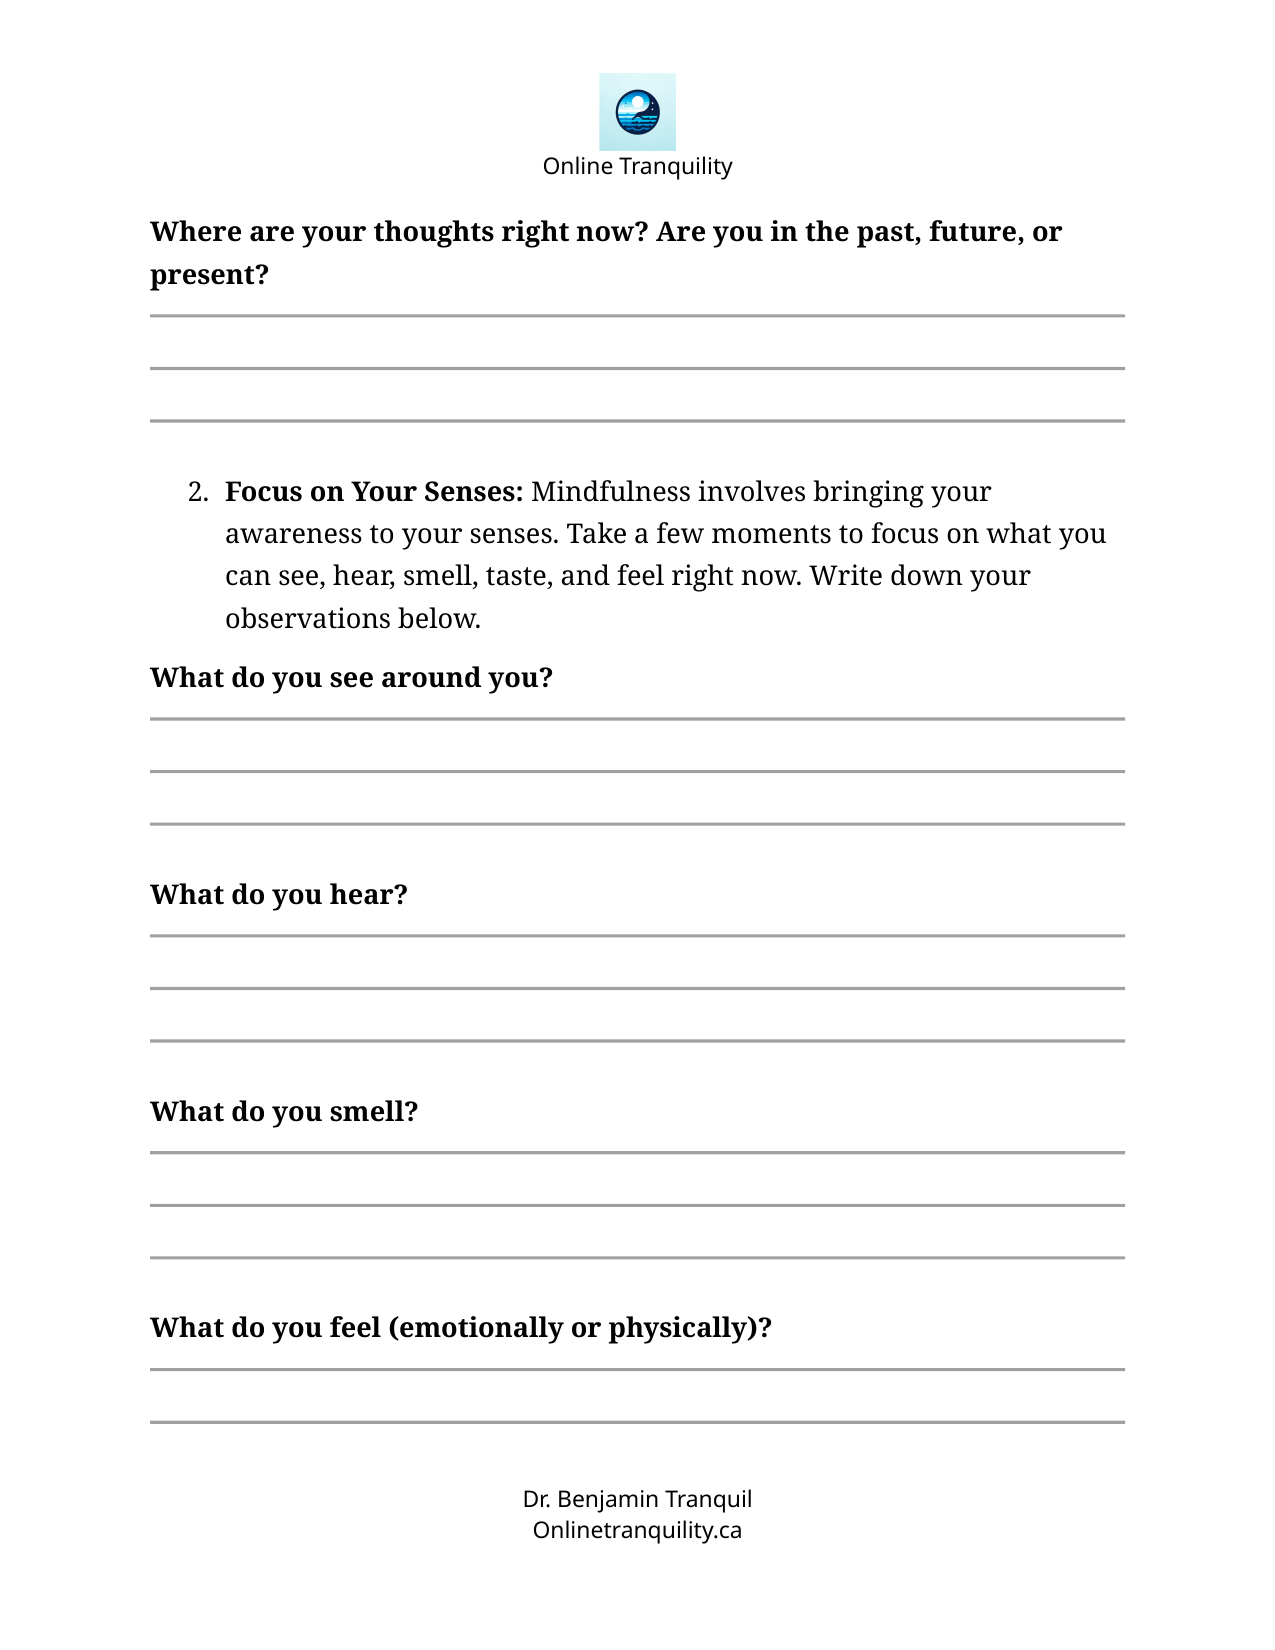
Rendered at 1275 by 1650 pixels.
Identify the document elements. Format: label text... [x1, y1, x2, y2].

picture [599, 73, 676, 151]
text What do you smell? [150, 1092, 1125, 1129]
text What do you hear? [150, 875, 1125, 912]
text What do you feel (emotionally or physically)? [150, 1309, 1125, 1346]
text What do you see around you? [150, 658, 1125, 695]
text Where are your thoughts right now? Are you in the past, future, or present? [150, 213, 1125, 292]
list Focus on Your Senses: Mindfulness involves bringing your awareness to your senses. Take a few moments to focus on what you can see, hear, smell, taste, and feel right now. Write down your observations below. [187, 472, 1125, 636]
